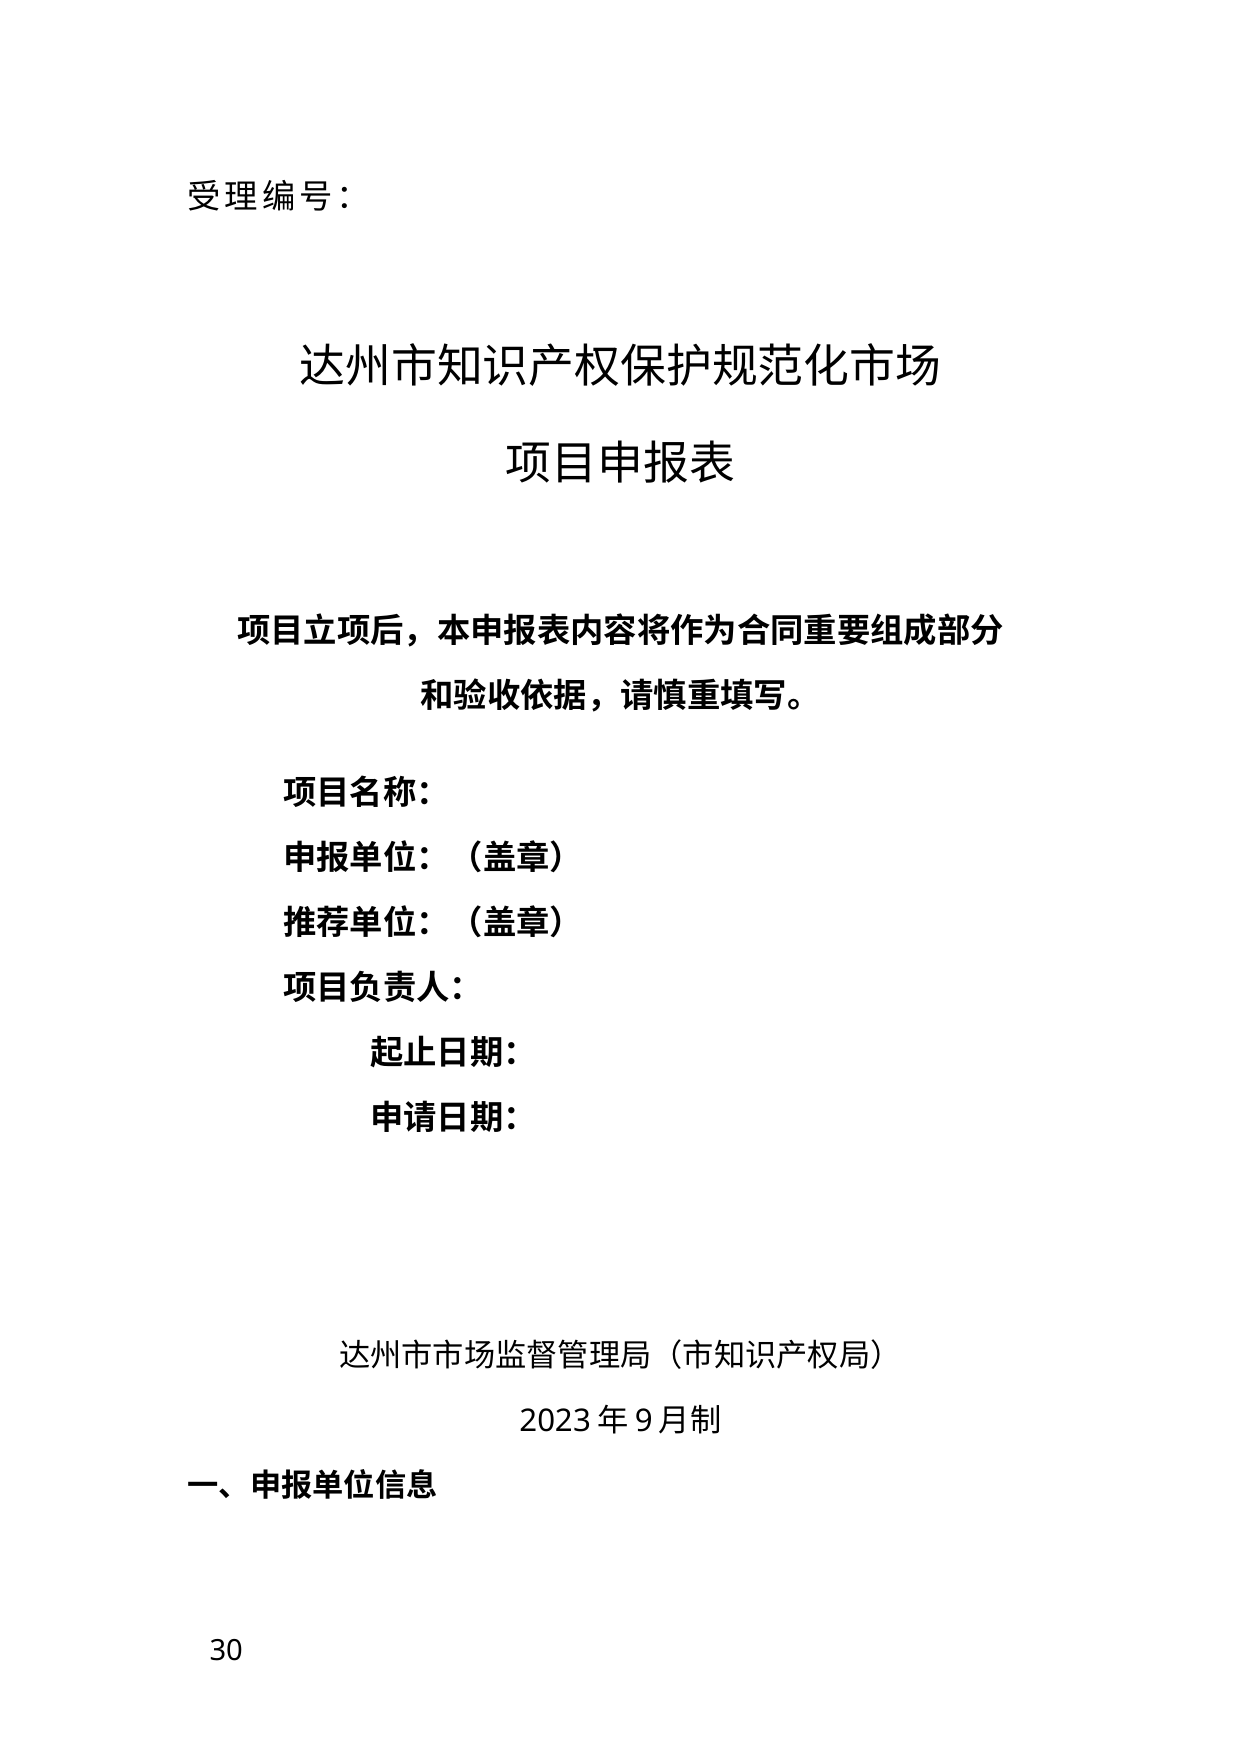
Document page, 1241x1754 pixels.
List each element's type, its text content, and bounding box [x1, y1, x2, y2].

text 推荐单位：（盖章） [187, 888, 1053, 953]
text 和验收依据，请慎重填写。 [187, 660, 1053, 725]
text 受理编号： [187, 162, 1053, 227]
text 达州市知识产权保护规范化市场 [187, 313, 1053, 411]
text 申报单位：（盖章） [187, 823, 1053, 888]
text 申请日期： [187, 1083, 1053, 1148]
text 项目申报表 [187, 411, 1053, 508]
text 项目负责人： [187, 953, 1053, 1018]
text 项目名称： [187, 758, 1053, 823]
text 起止日期： [187, 1018, 1053, 1083]
text 2023年9月制 [187, 1385, 1053, 1450]
text 达州市市场监督管理局（市知识产权局） [187, 1320, 1053, 1385]
text 一、申报单位信息 [187, 1450, 1053, 1515]
text 项目立项后，本申报表内容将作为合同重要组成部分 [187, 595, 1053, 660]
